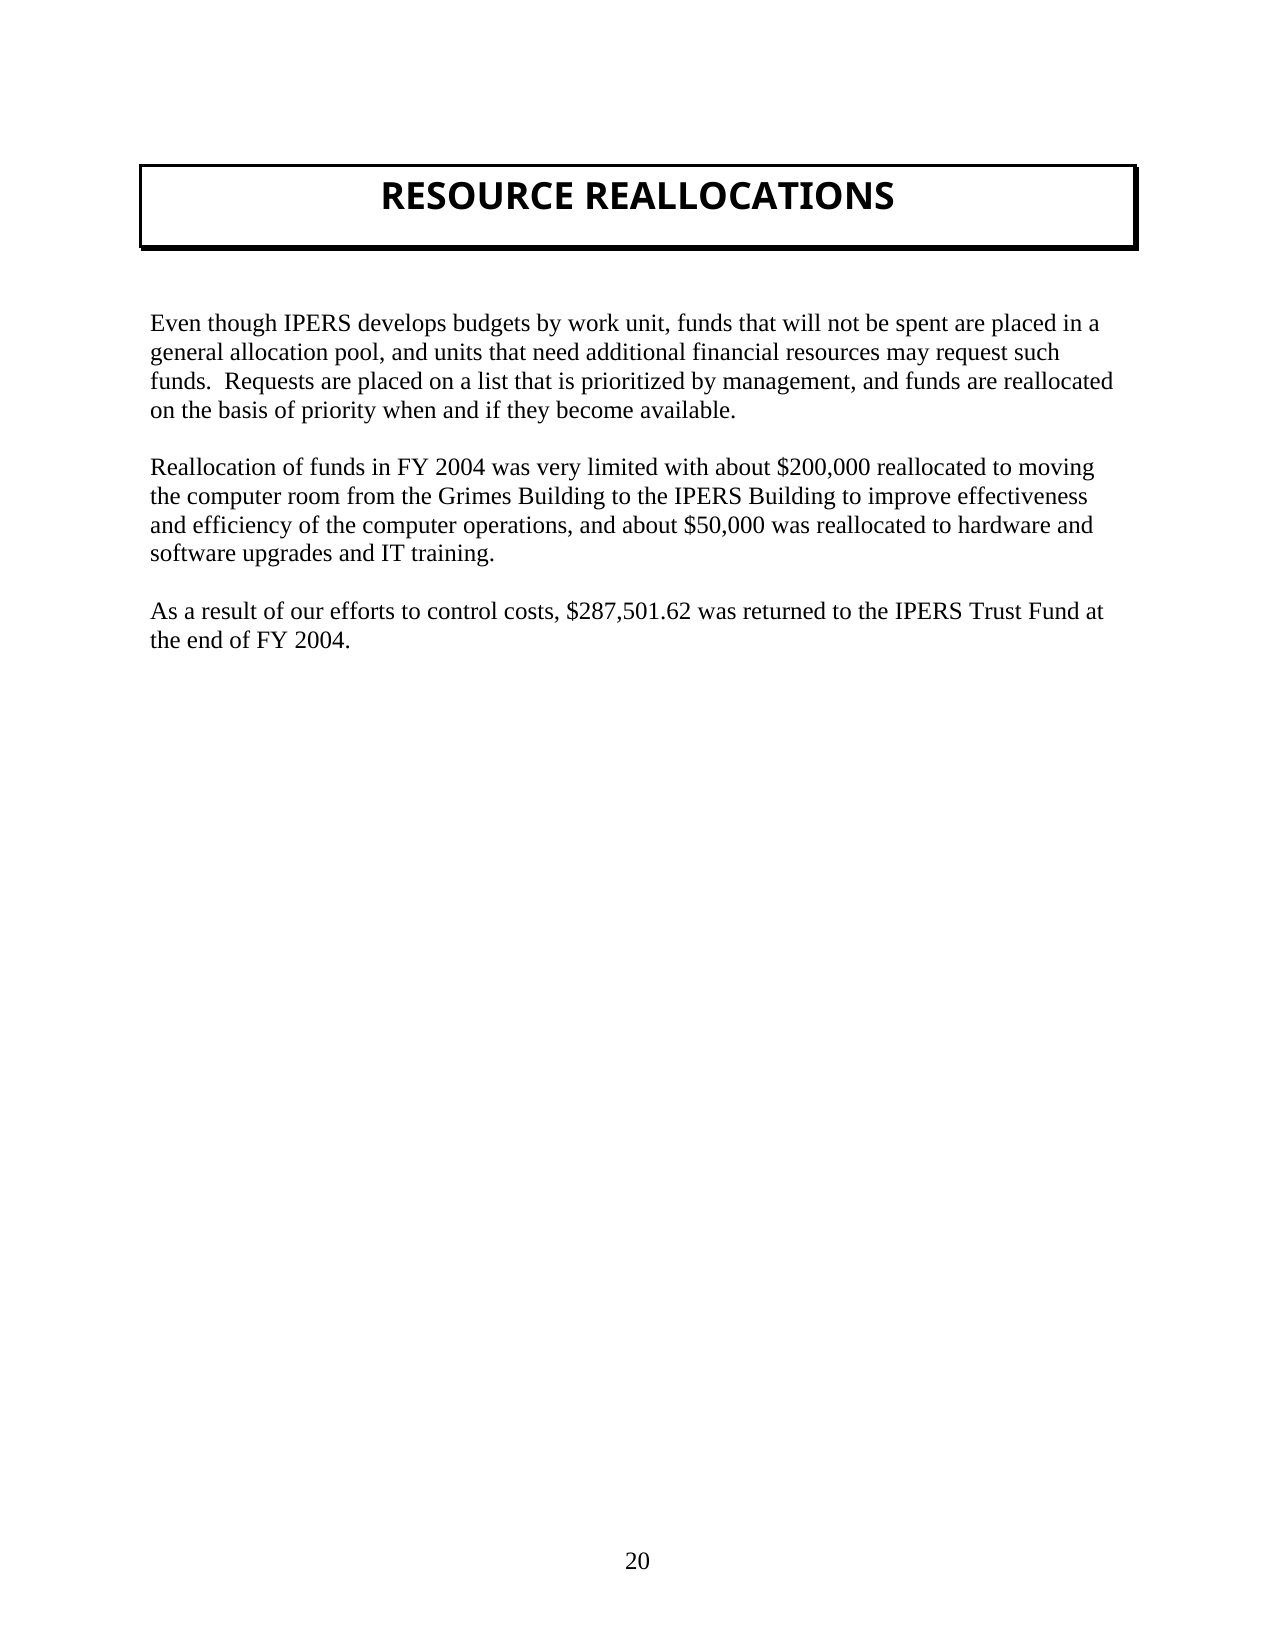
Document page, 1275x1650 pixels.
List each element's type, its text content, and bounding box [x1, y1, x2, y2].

text As a result of our efforts to control costs, $287,501.62 was returned to the IPERS Trust Fund at the end of FY 2004. [150, 596, 1125, 653]
text Reallocation of funds in FY 2004 was very limited with about $200,000 reallocated to moving the computer room from the Grimes Building to the IPERS Building to improve effectiveness and efficiency of the computer operations, and about $50,000 was reallocated to hardware and software upgrades and IT training. [150, 452, 1125, 567]
text RESOURCE REALLOCATIONS [142, 167, 1133, 220]
text Even though IPERS develops budgets by work unit, funds that will not be spent are placed in a general allocation pool, and units that need additional financial resources may request such funds. Requests are placed on a list that is prioritized by management, and funds are reallocated on the basis of priority when and if they become available. [150, 308, 1125, 423]
